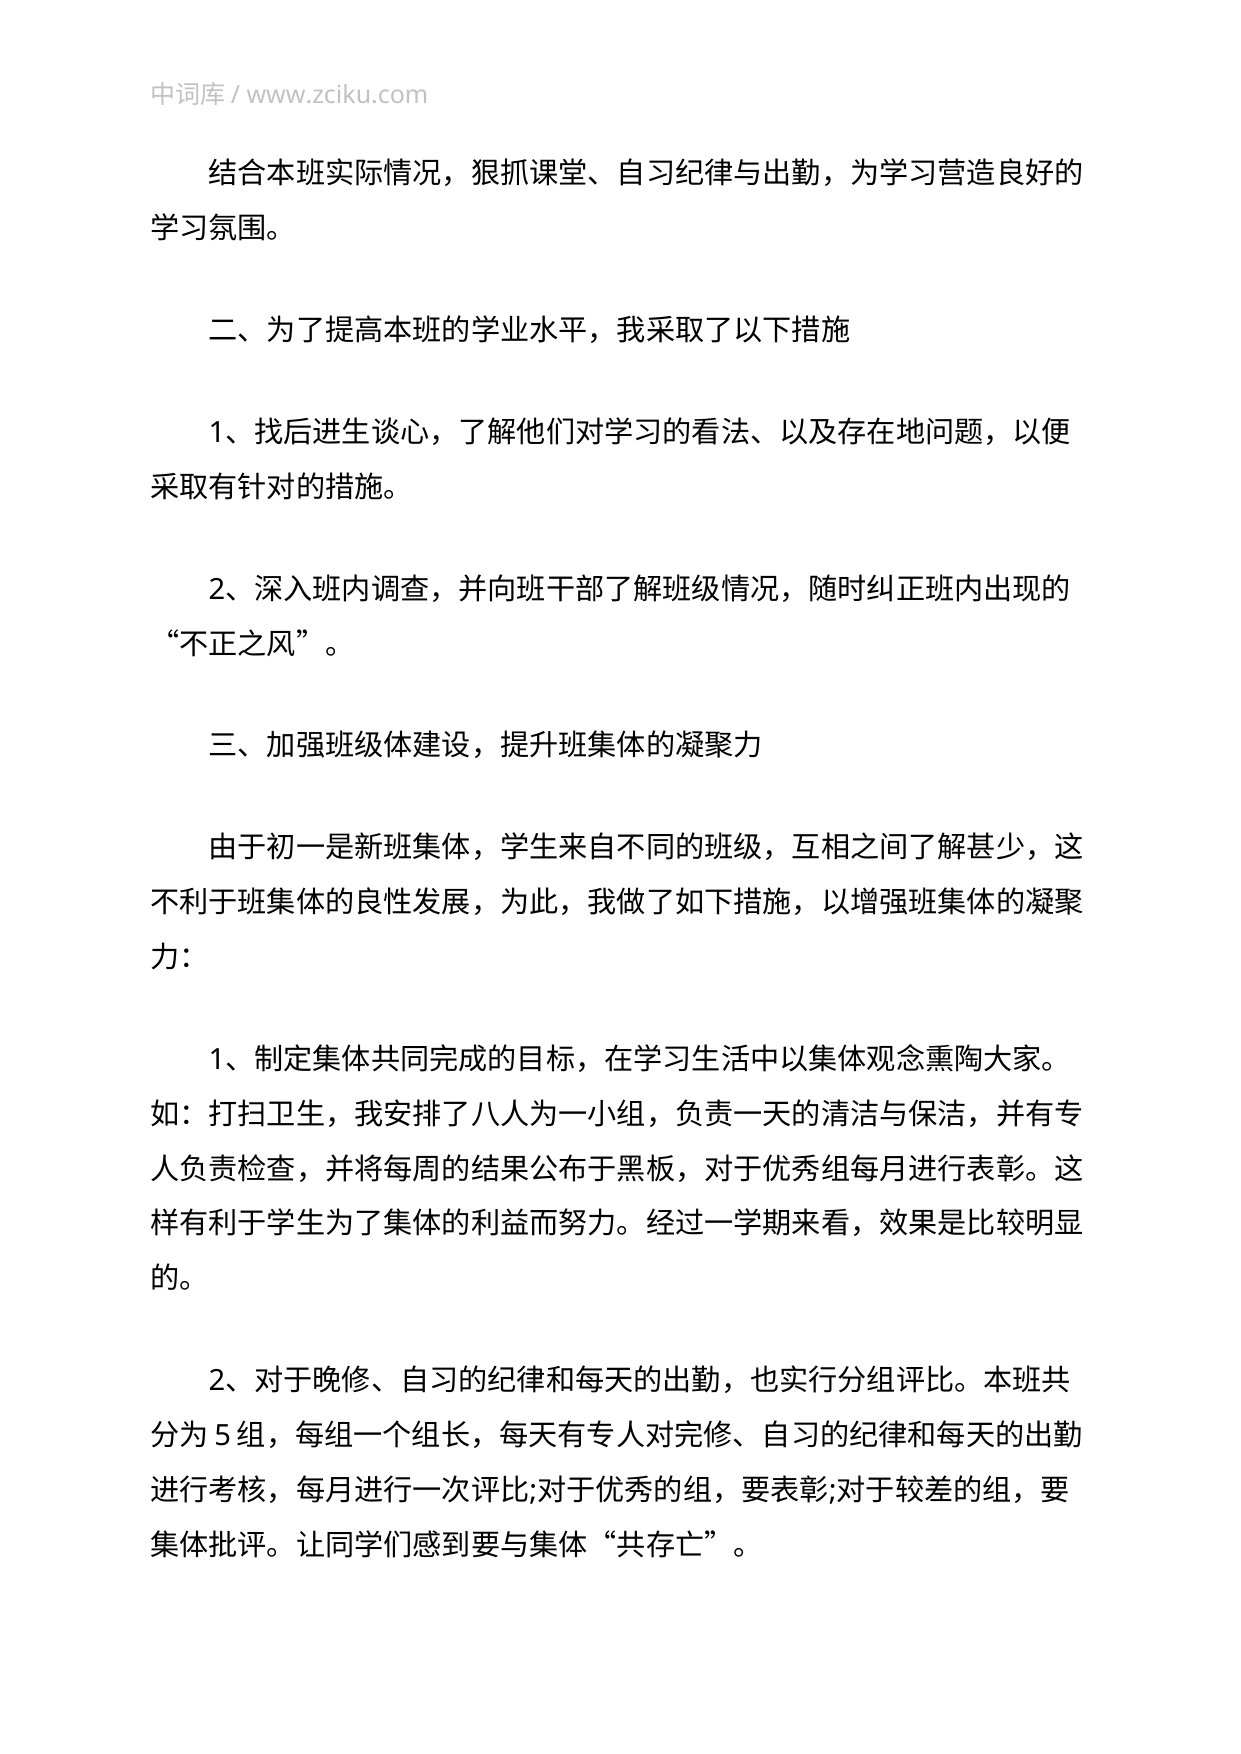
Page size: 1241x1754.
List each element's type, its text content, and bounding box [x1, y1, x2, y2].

text 结合本班实际情况，狠抓课堂、自习纪律与出勤，为学习营造良好的学习氛围。 [150, 150, 1090, 247]
text 由于初一是新班集体，学生来自不同的班级，互相之间了解甚少，这不利于班集体的良性发展，为此，我做了如下措施，以增强班集体的凝聚力： [150, 824, 1090, 976]
text 二、为了提高本班的学业水平，我采取了以下措施 [150, 307, 1090, 349]
text 1、制定集体共同完成的目标，在学习生活中以集体观念熏陶大家。如：打扫卫生，我安排了八人为一小组，负责一天的清洁与保洁，并有专人负责检查，并将每周的结果公布于黑板，对于优秀组每月进行表彰。这样有利于学生为了集体的利益而努力。经过一学期来看，效果是比较明显的。 [150, 1035, 1090, 1297]
text 2、深入班内调查，并向班干部了解班级情况，随时纠正班内出现的“不正之风”。 [150, 565, 1090, 662]
text 三、加强班级体建设，提升班集体的凝聚力 [150, 722, 1090, 764]
text 1、找后进生谈心，了解他们对学习的看法、以及存在地问题，以便采取有针对的措施。 [150, 408, 1090, 506]
text 2、对于晚修、自习的纪律和每天的出勤，也实行分组评比。本班共分为5组，每组一个组长，每天有专人对完修、自习的纪律和每天的出勤进行考核，每月进行一次评比;对于优秀的组，要表彰;对于较差的组，要集体批评。让同学们感到要与集体“共存亡”。 [150, 1357, 1090, 1564]
